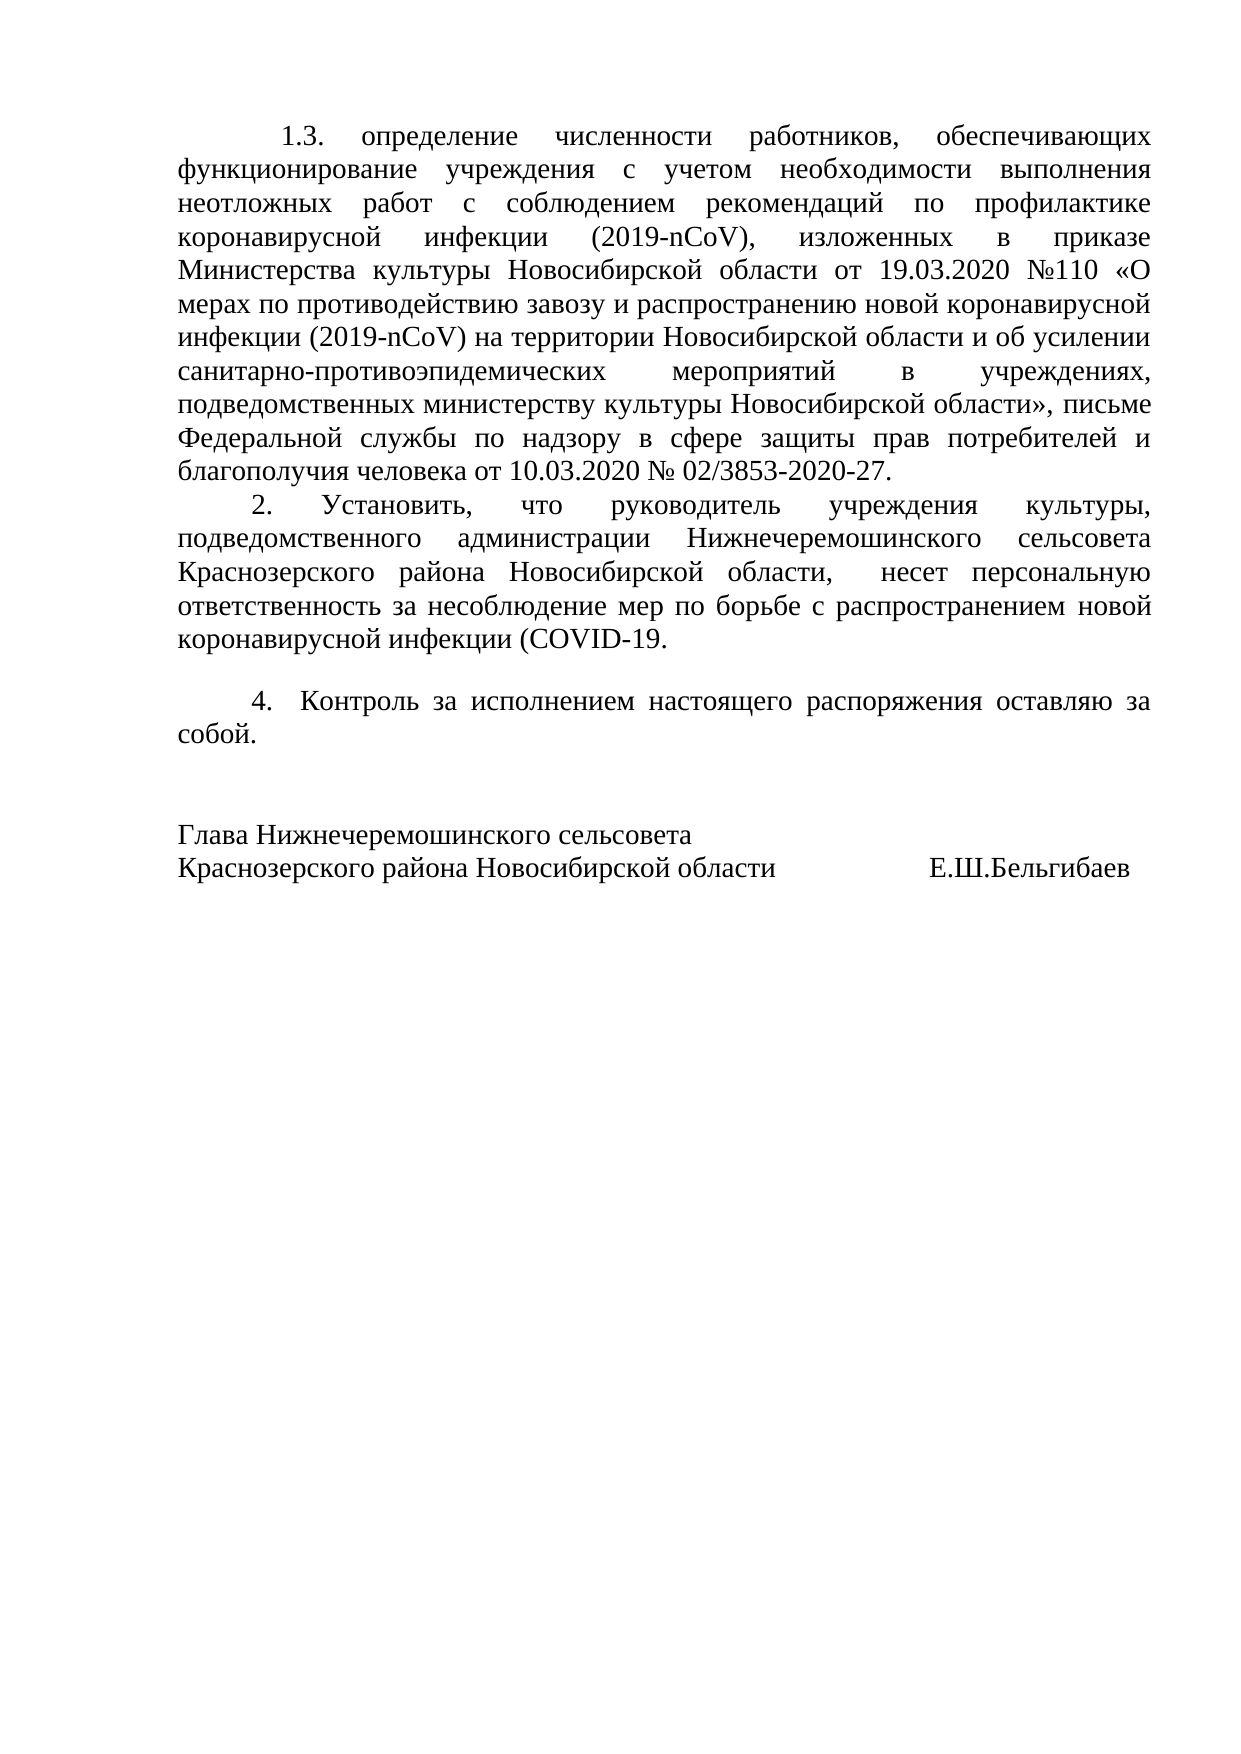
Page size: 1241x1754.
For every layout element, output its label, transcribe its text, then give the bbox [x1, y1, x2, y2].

text 2. Установить, что руководитель учреждения культуры, подведомственного администрации Нижнечеремошинского сельсовета Краснозерского района Новосибирской области, несет персональную ответственность за несоблюдение мер по борьбе с распространением новой коронавирусной инфекции (COVID-19. [177, 487, 1152, 655]
text 4. Контроль за исполнением настоящего распоряжения оставляю за собой. [177, 683, 1152, 750]
text Глава Нижнечеремошинского сельсовета [177, 817, 1152, 851]
text Краснозерского района Новосибирской области Е.Ш.Бельгибаев [177, 851, 1152, 884]
text 1.3. определение численности работников, обеспечивающих функционирование учреждения с учетом необходимости выполнения неотложных работ с соблюдением рекомендаций по профилактике коронавирусной инфекции (2019-nCoV), изложенных в приказе Министерства культуры Новосибирской области от 19.03.2020 №110 «О мерах по противодействию завозу и распространению новой коронавирусной инфекции (2019-nCoV) на территории Новосибирской области и об усилении санитарно-противоэпидемических мероприятий в учреждениях, подведомственных министерству культуры Новосибирской области», письме Федеральной службы по надзору в сфере защиты прав потребителей и благополучия человека от 10.03.2020 № 02/3853-2020-27. [177, 118, 1152, 487]
